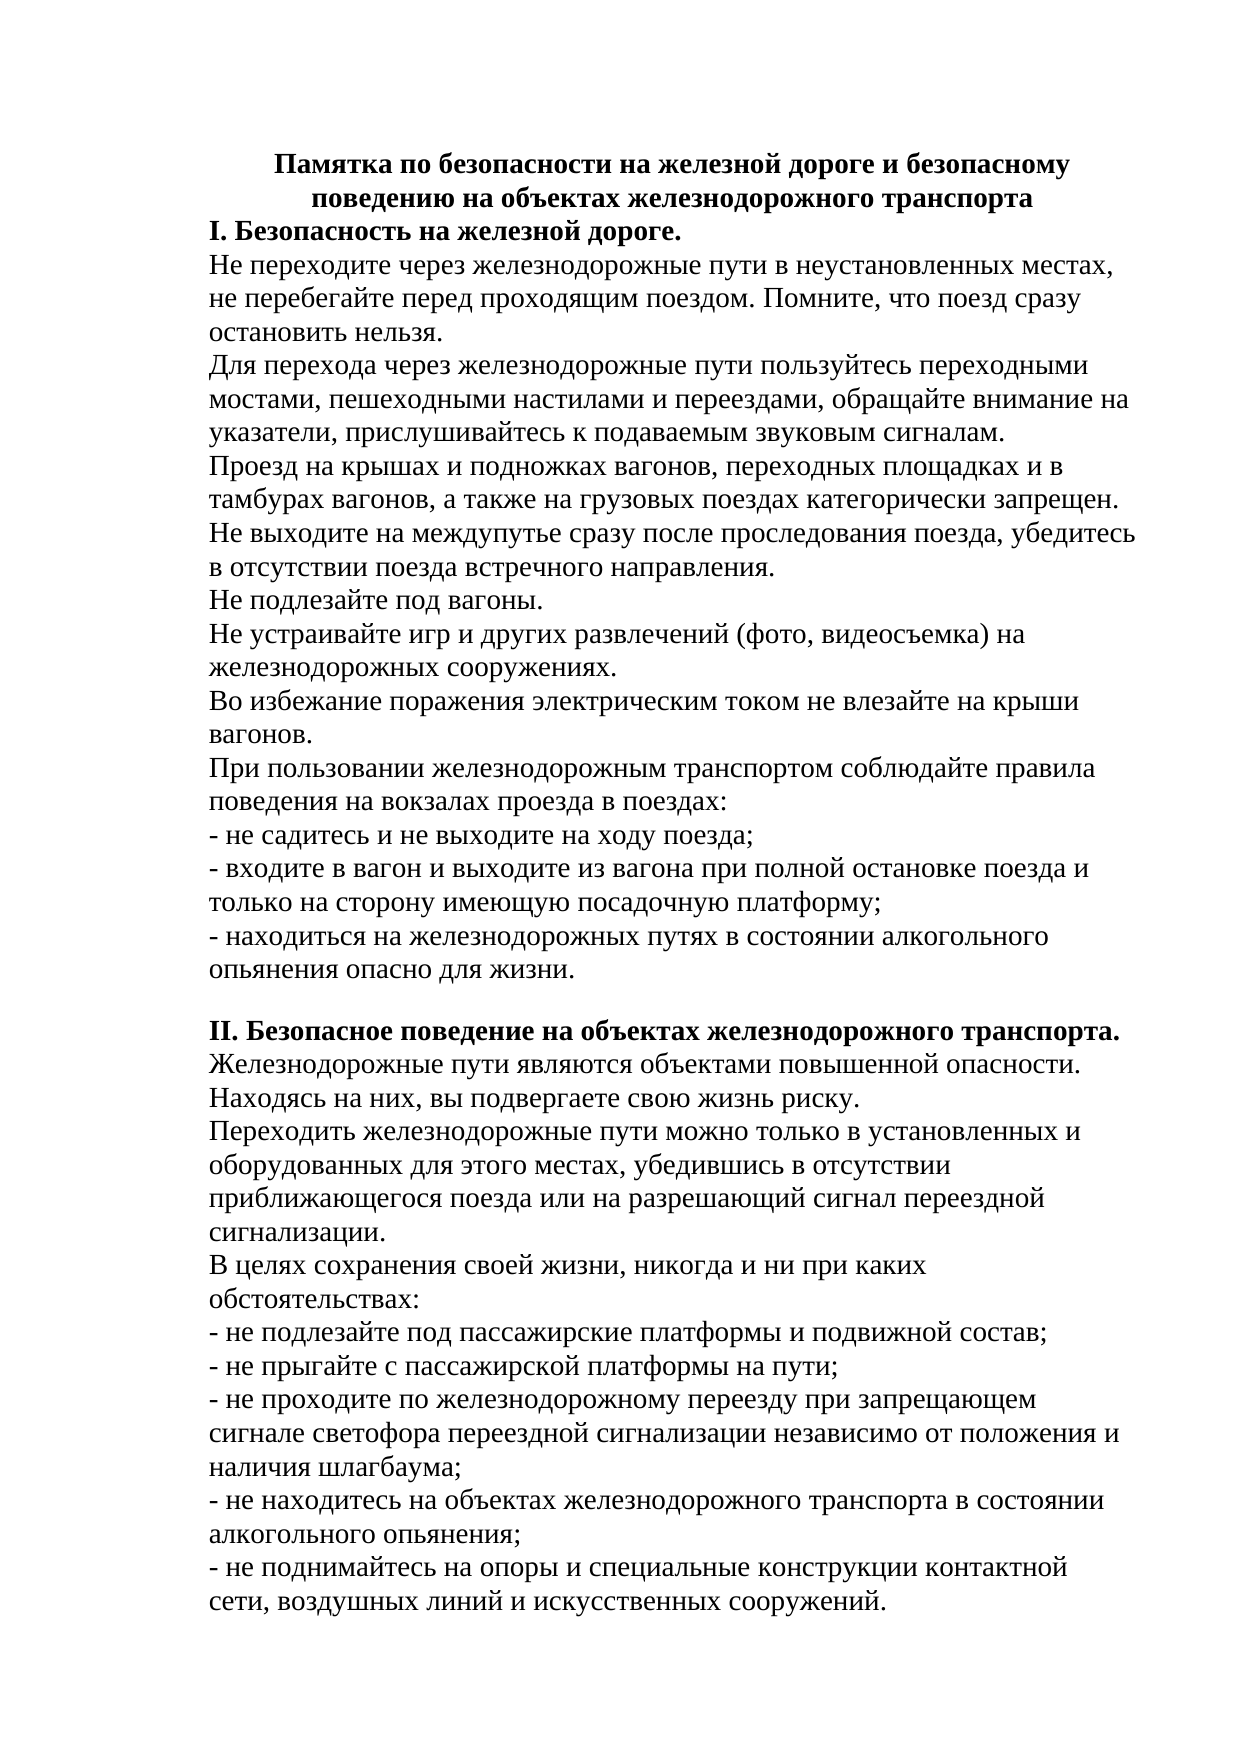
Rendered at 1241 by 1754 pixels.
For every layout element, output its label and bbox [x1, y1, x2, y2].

table_header [177, 118, 1152, 1636]
